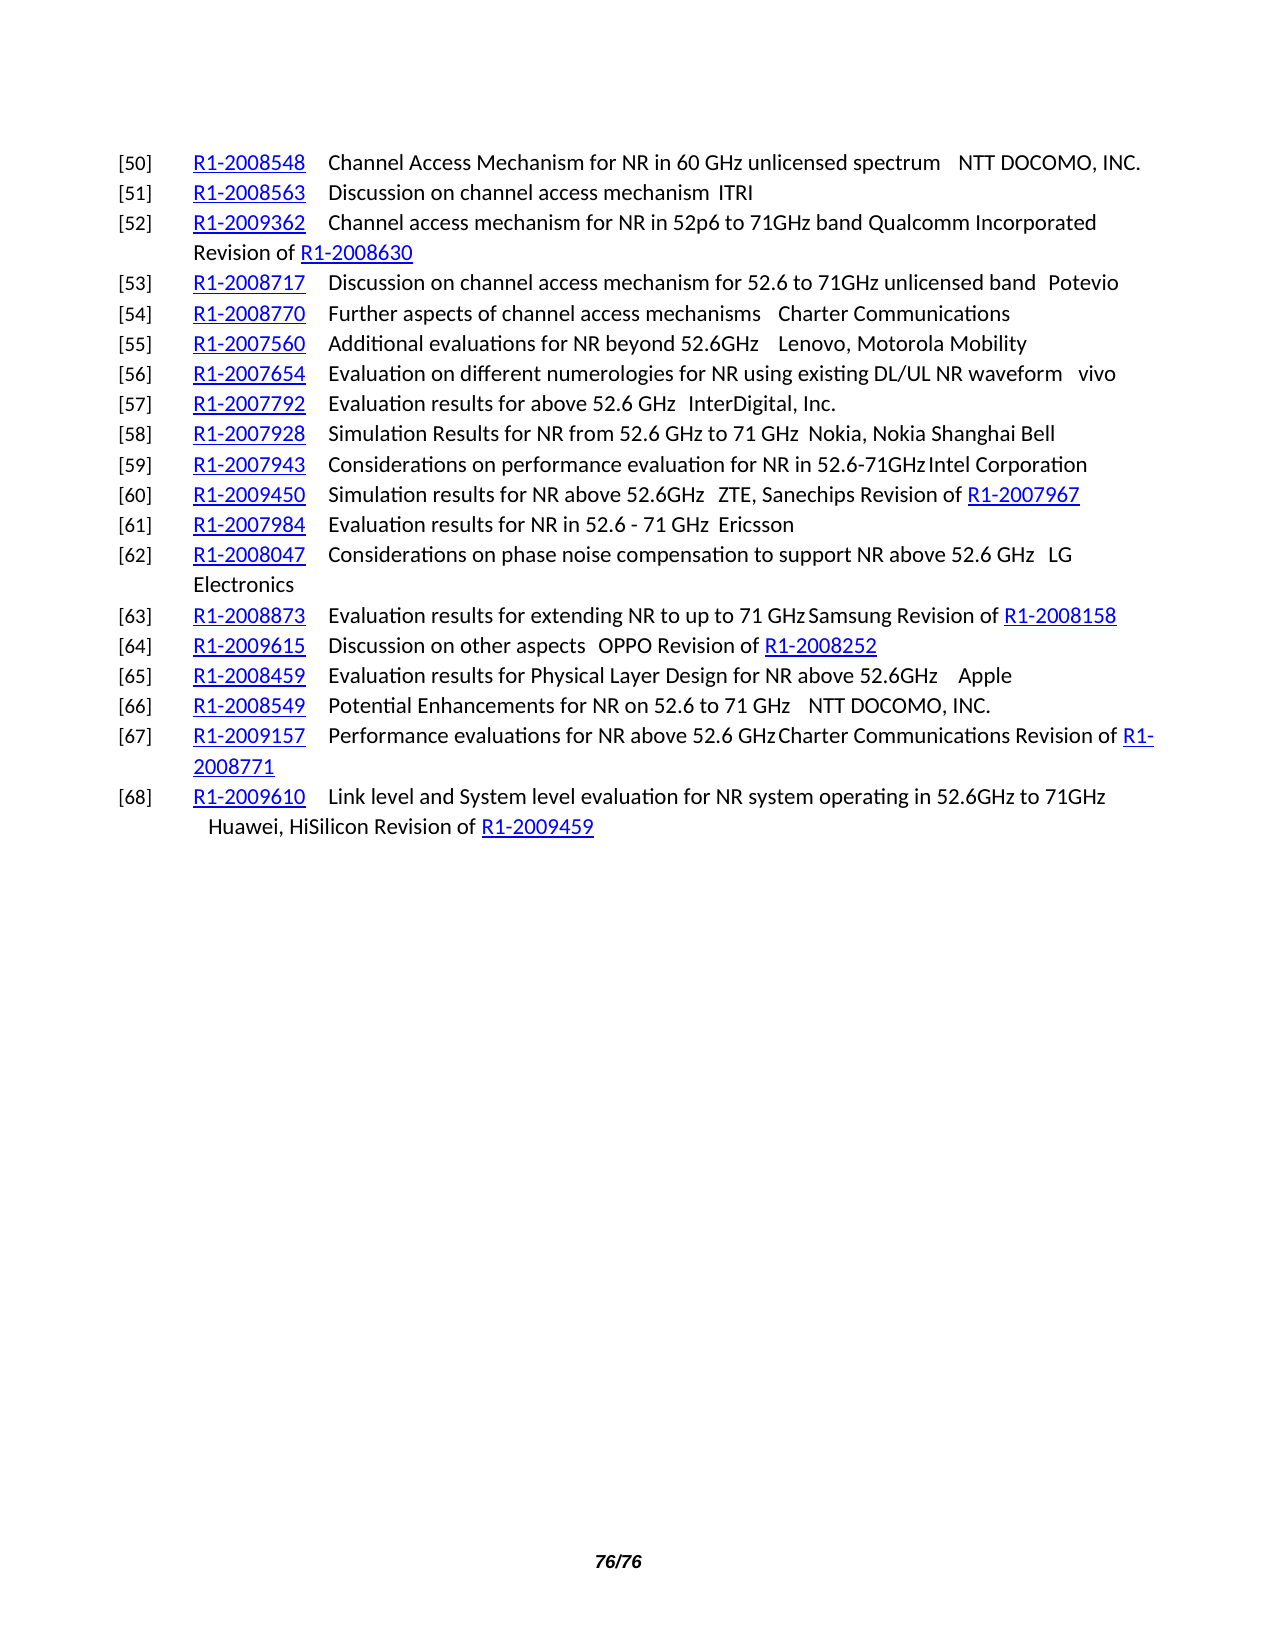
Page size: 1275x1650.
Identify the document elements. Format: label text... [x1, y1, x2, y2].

list R1-2008873 Evaluation results for extending NR to up to 71 GHz Samsung Revision of R1-2008158 [118, 601, 1157, 629]
list R1-2008549 Potential Enhancements for NR on 52.6 to 71 GHz NTT DOCOMO, INC. [118, 691, 1157, 719]
list R1-2008548 Channel Access Mechanism for NR in 60 GHz unlicensed spectrum NTT DOCOMO, INC. [118, 148, 1157, 176]
list R1-2008770 Further aspects of channel access mechanisms Charter Communications [118, 299, 1157, 327]
list R1-2008717 Discussion on channel access mechanism for 52.6 to 71GHz unlicensed band Potevio [118, 268, 1157, 297]
list R1-2009157 Performance evaluations for NR above 52.6 GHz Charter Communications Revision of R1-2008771 [118, 722, 1157, 780]
list R1-2007943 Considerations on performance evaluation for NR in 52.6-71GHz Intel Corporation [118, 450, 1157, 478]
list R1-2009615 Discussion on other aspects OPPO Revision of R1-2008252 [118, 631, 1157, 659]
list R1-2008459 Evaluation results for Physical Layer Design for NR above 52.6GHz Apple [118, 661, 1157, 689]
list R1-2008047 Considerations on phase noise compensation to support NR above 52.6 GHz LG Electronics [118, 540, 1157, 599]
list R1-2009362 Channel access mechanism for NR in 52p6 to 71GHz band Qualcomm Incorporated Revision of R1-2008630 [118, 208, 1157, 266]
list R1-2007984 Evaluation results for NR in 52.6 - 71 GHz Ericsson [118, 510, 1157, 538]
list R1-2007928 Simulation Results for NR from 52.6 GHz to 71 GHz Nokia, Nokia Shanghai Bell [118, 419, 1157, 448]
list R1-2009610 Link level and System level evaluation for NR system operating in 52.6GHz to 71GHz Huawei, HiSilicon Revision of R1-2009459 [118, 782, 1157, 840]
list R1-2009450 Simulation results for NR above 52.6GHz ZTE, Sanechips Revision of R1-2007967 [118, 480, 1157, 508]
list R1-2007560 Additional evaluations for NR beyond 52.6GHz Lenovo, Motorola Mobility [118, 329, 1157, 357]
list R1-2007792 Evaluation results for above 52.6 GHz InterDigital, Inc. [118, 389, 1157, 417]
list R1-2008563 Discussion on channel access mechanism ITRI [118, 178, 1157, 206]
list R1-2007654 Evaluation on different numerologies for NR using existing DL/UL NR waveform vivo [118, 359, 1157, 387]
